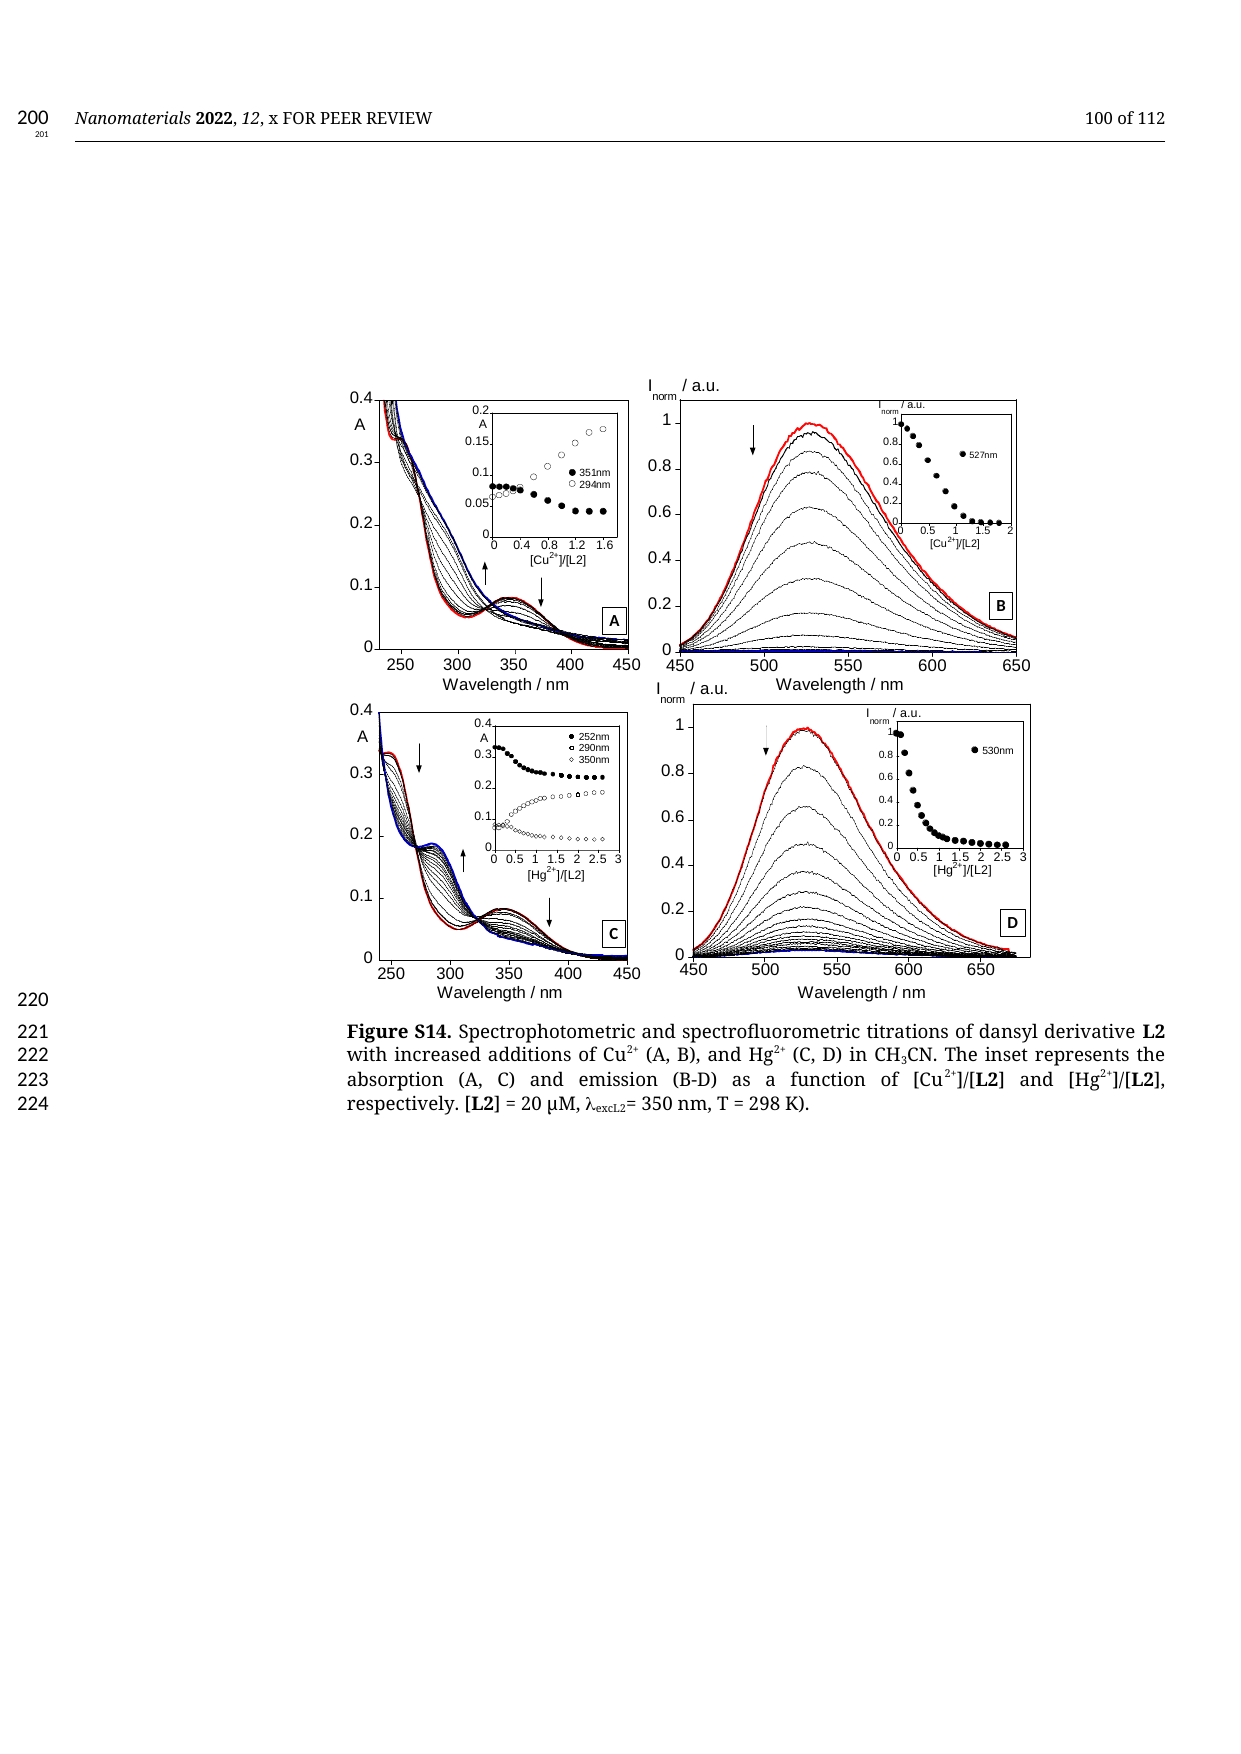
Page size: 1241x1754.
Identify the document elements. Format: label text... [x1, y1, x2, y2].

text Figure S14. Spectrophotometric and spectrofluorometric titrations of dansyl derivative L2 with increased additions of Cu2+ (A, B), and Hg2+ (C, D) in CH3CN. The inset represents the absorption (A, C) and emission (B-D) as a function of [Cu2+]/[L2] and [Hg2+]/[L2], respectively. [L2] = 20 µM, excL2= 350 nm, T = 298 K). [347, 1019, 1165, 1116]
